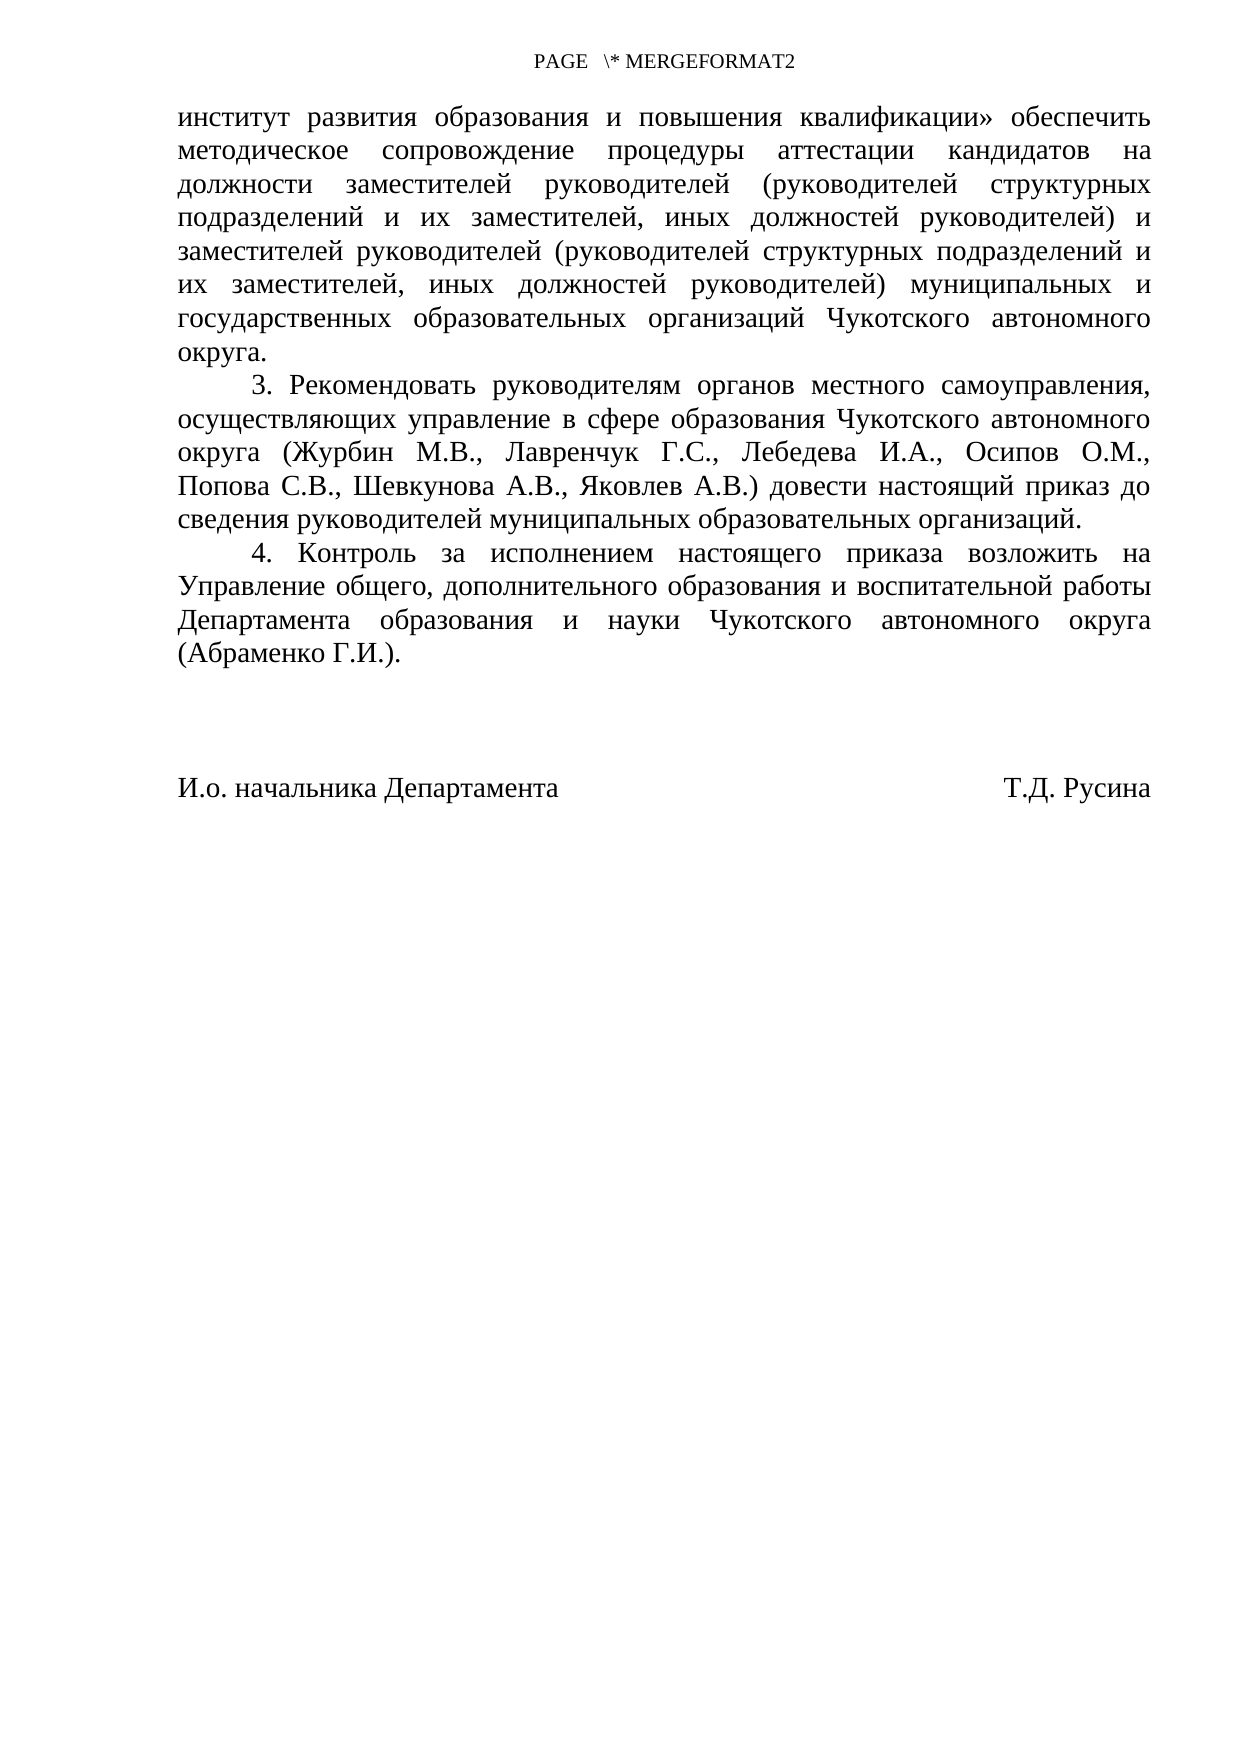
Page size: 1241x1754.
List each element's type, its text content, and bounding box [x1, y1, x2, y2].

text 3. Рекомендовать руководителям органов местного самоуправления, осуществляющих управление в сфере образования Чукотского автономного округа (Журбин М.В., Лавренчук Г.С., Лебедева И.А., Осипов О.М., Попова С.В., Шевкунова А.В., Яковлев А.В.) довести настоящий приказ до сведения руководителей муниципальных образовательных организаций. [177, 367, 1152, 535]
text И.о. начальника Департамента Т.Д. Русина [177, 770, 1152, 803]
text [177, 99, 1152, 367]
text 4. Контроль за исполнением настоящего приказа возложить на Управление общего, дополнительного образования и воспитательной работы Департамента образования и науки Чукотского автономного округа (Абраменко Г.И.). [177, 535, 1152, 669]
